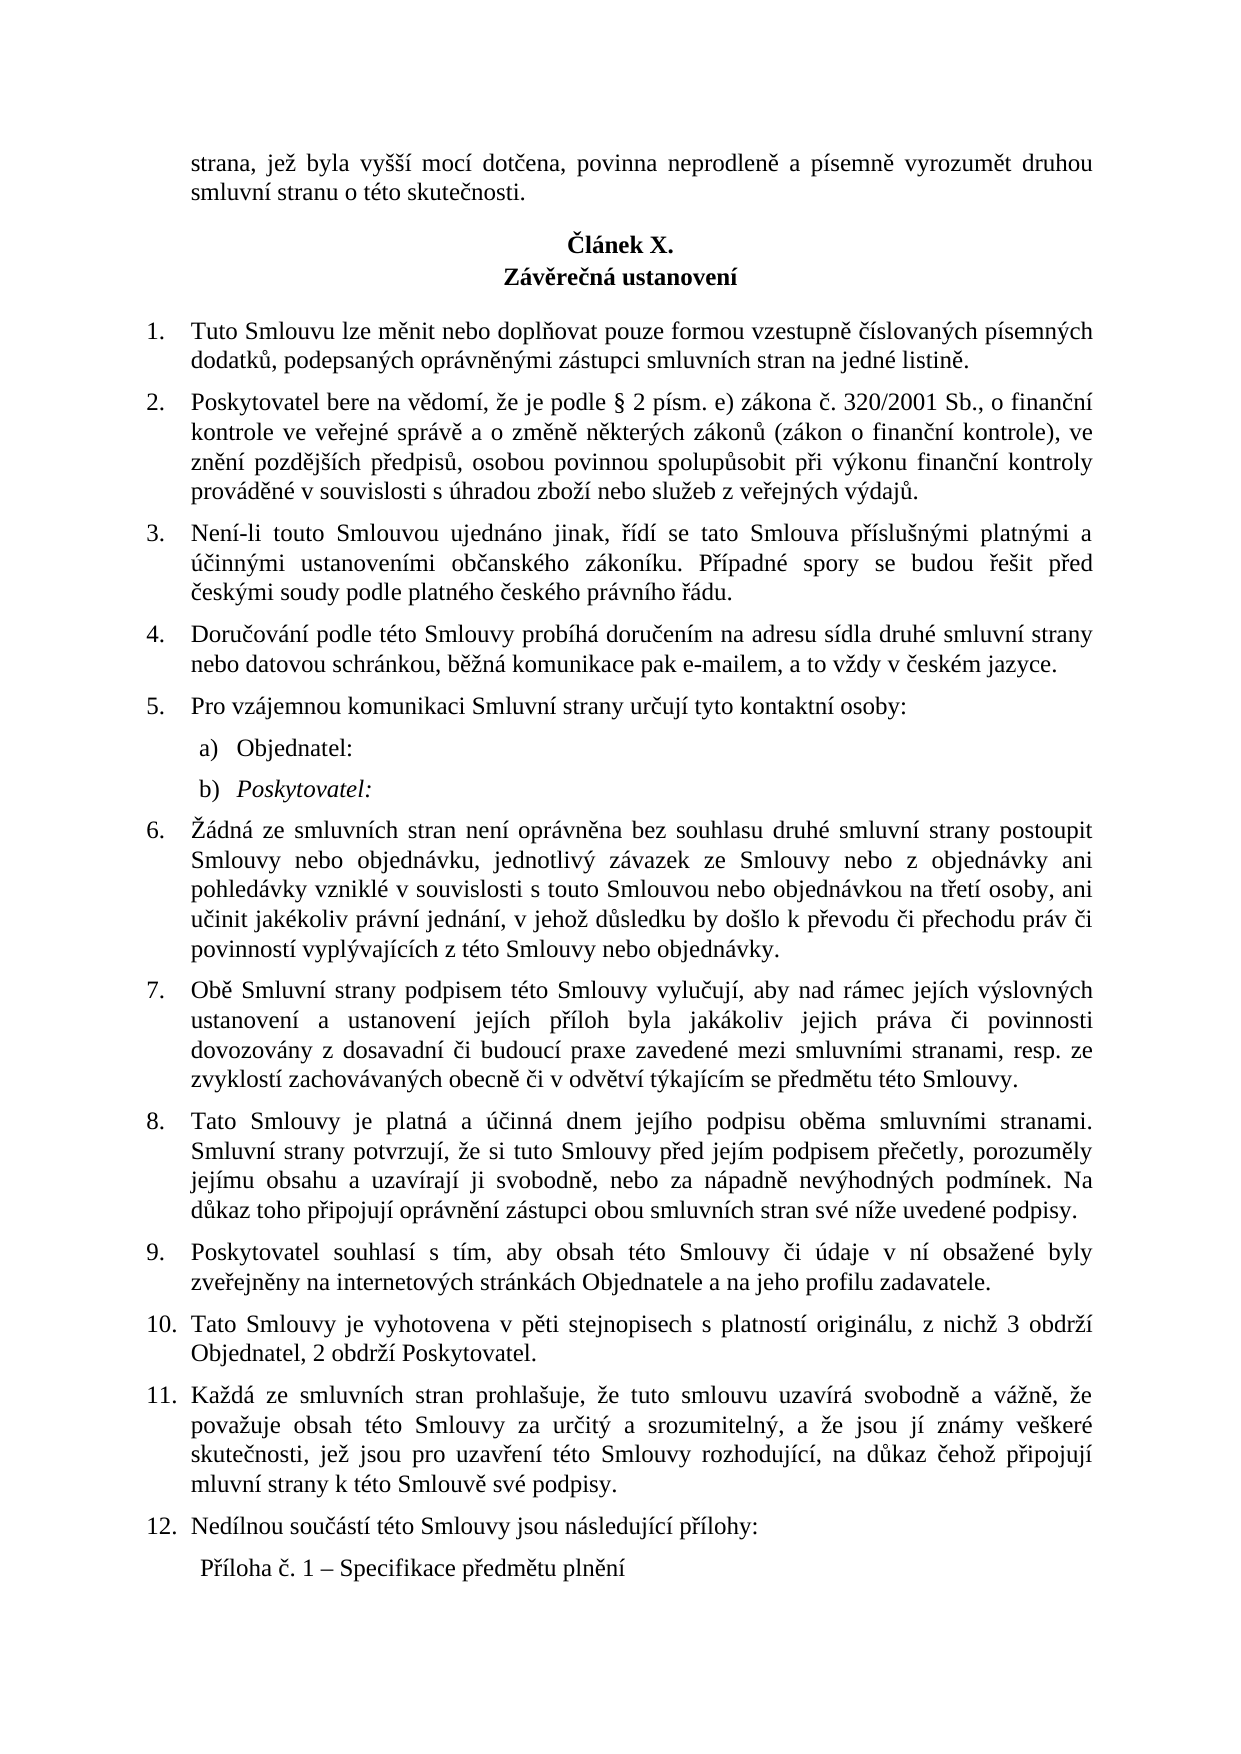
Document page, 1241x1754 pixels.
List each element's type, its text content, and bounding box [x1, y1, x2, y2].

list Tuto Smlouvu lze měnit nebo doplňovat pouze formou vzestupně číslovaných písemných dodatků, podepsaných oprávněnými zástupci smluvních stran na jedné listině. [146, 316, 1094, 374]
list Tato Smlouvy je platná a účinná dnem jejího podpisu oběma smluvními stranami. Smluvní strany potvrzují, že si tuto Smlouvy před jejím podpisem přečetly, porozuměly jejímu obsahu a uzavírají ji svobodně, nebo za nápadně nevýhodných podmínek. Na důkaz toho připojují oprávnění zástupci obou smluvních stran své níže uvedené podpisy. [146, 1106, 1094, 1224]
list Objednatel: [199, 733, 1109, 762]
list Doručování podle této Smlouvy probíhá doručením na adresu sídla druhé smluvní strany nebo datovou schránkou, běžná komunikace pak e-mailem, a to vždy v českém jazyce. [146, 619, 1094, 678]
list Obě Smluvní strany podpisem této Smlouvy vylučují, aby nad rámec jejích výslovných ustanovení a ustanovení jejích příloh byla jakákoliv jejich práva či povinnosti dovozovány z dosavadní či budoucí praxe zavedené mezi smluvními stranami, resp. ze zvyklostí zachovávaných obecně či v odvětví týkajícím se předmětu této Smlouvy. [146, 976, 1094, 1093]
list Poskytovatel souhlasí s tím, aby obsah této Smlouvy či údaje v ní obsažené byly zveřejněny na internetových stránkách Objednatele a na jeho profilu zadavatele. [146, 1237, 1094, 1295]
list Tato Smlouvy je vyhotovena v pěti stejnopisech s platností originálu, z nichž 3 obdrží Objednatel, 2 obdrží Poskytovatel. [146, 1309, 1094, 1367]
list Žádná ze smluvních stran není oprávněna bez souhlasu druhé smluvní strany postoupit Smlouvy nebo objednávku, jednotlivý závazek ze Smlouvy nebo z objednávky ani pohledávky vzniklé v souvislosti s touto Smlouvou nebo objednávkou na třetí osoby, ani učinit jakékoliv právní jednání, v jehož důsledku by došlo k převodu či přechodu práv či povinností vyplývajících z této Smlouvy nebo objednávky. [146, 815, 1094, 962]
list Poskytovatel: [199, 774, 1109, 803]
list Není-li touto Smlouvou ujednáno jinak, řídí se tato Smlouva příslušnými platnými a účinnými ustanoveními občanského zákoníku. Případné spory se budou řešit před českými soudy podle platného českého právního řádu. [146, 518, 1094, 606]
text Příloha č. 1 – Specifikace předmětu plnění [200, 1553, 1094, 1582]
text Článek X. [139, 231, 1101, 259]
list Pro vzájemnou komunikaci Smluvní strany určují tyto kontaktní osoby: [146, 691, 1094, 720]
list Poskytovatel bere na vědomí, že je podle § 2 písm. e) zákona č. 320/2001 Sb., o finanční kontrole ve veřejné správě a o změně některých zákonů (zákon o finanční kontrole), ve znění pozdějších předpisů, osobou povinnou spolupůsobit při výkonu finanční kontroly prováděné v souvislosti s úhradou zboží nebo služeb z veřejných výdajů. [146, 387, 1094, 505]
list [146, 148, 1094, 206]
list Každá ze smluvních stran prohlašuje, že tuto smlouvu uzavírá svobodně a vážně, že považuje obsah této Smlouvy za určitý a srozumitelný, a že jsou jí známy veškeré skutečnosti, jež jsou pro uzavření této Smlouvy rozhodující, na důkaz čehož připojují mluvní strany k této Smlouvě své podpisy. [146, 1380, 1094, 1498]
list Nedílnou součástí této Smlouvy jsou následující přílohy: [146, 1511, 1094, 1540]
text Závěrečná ustanovení [139, 262, 1101, 290]
